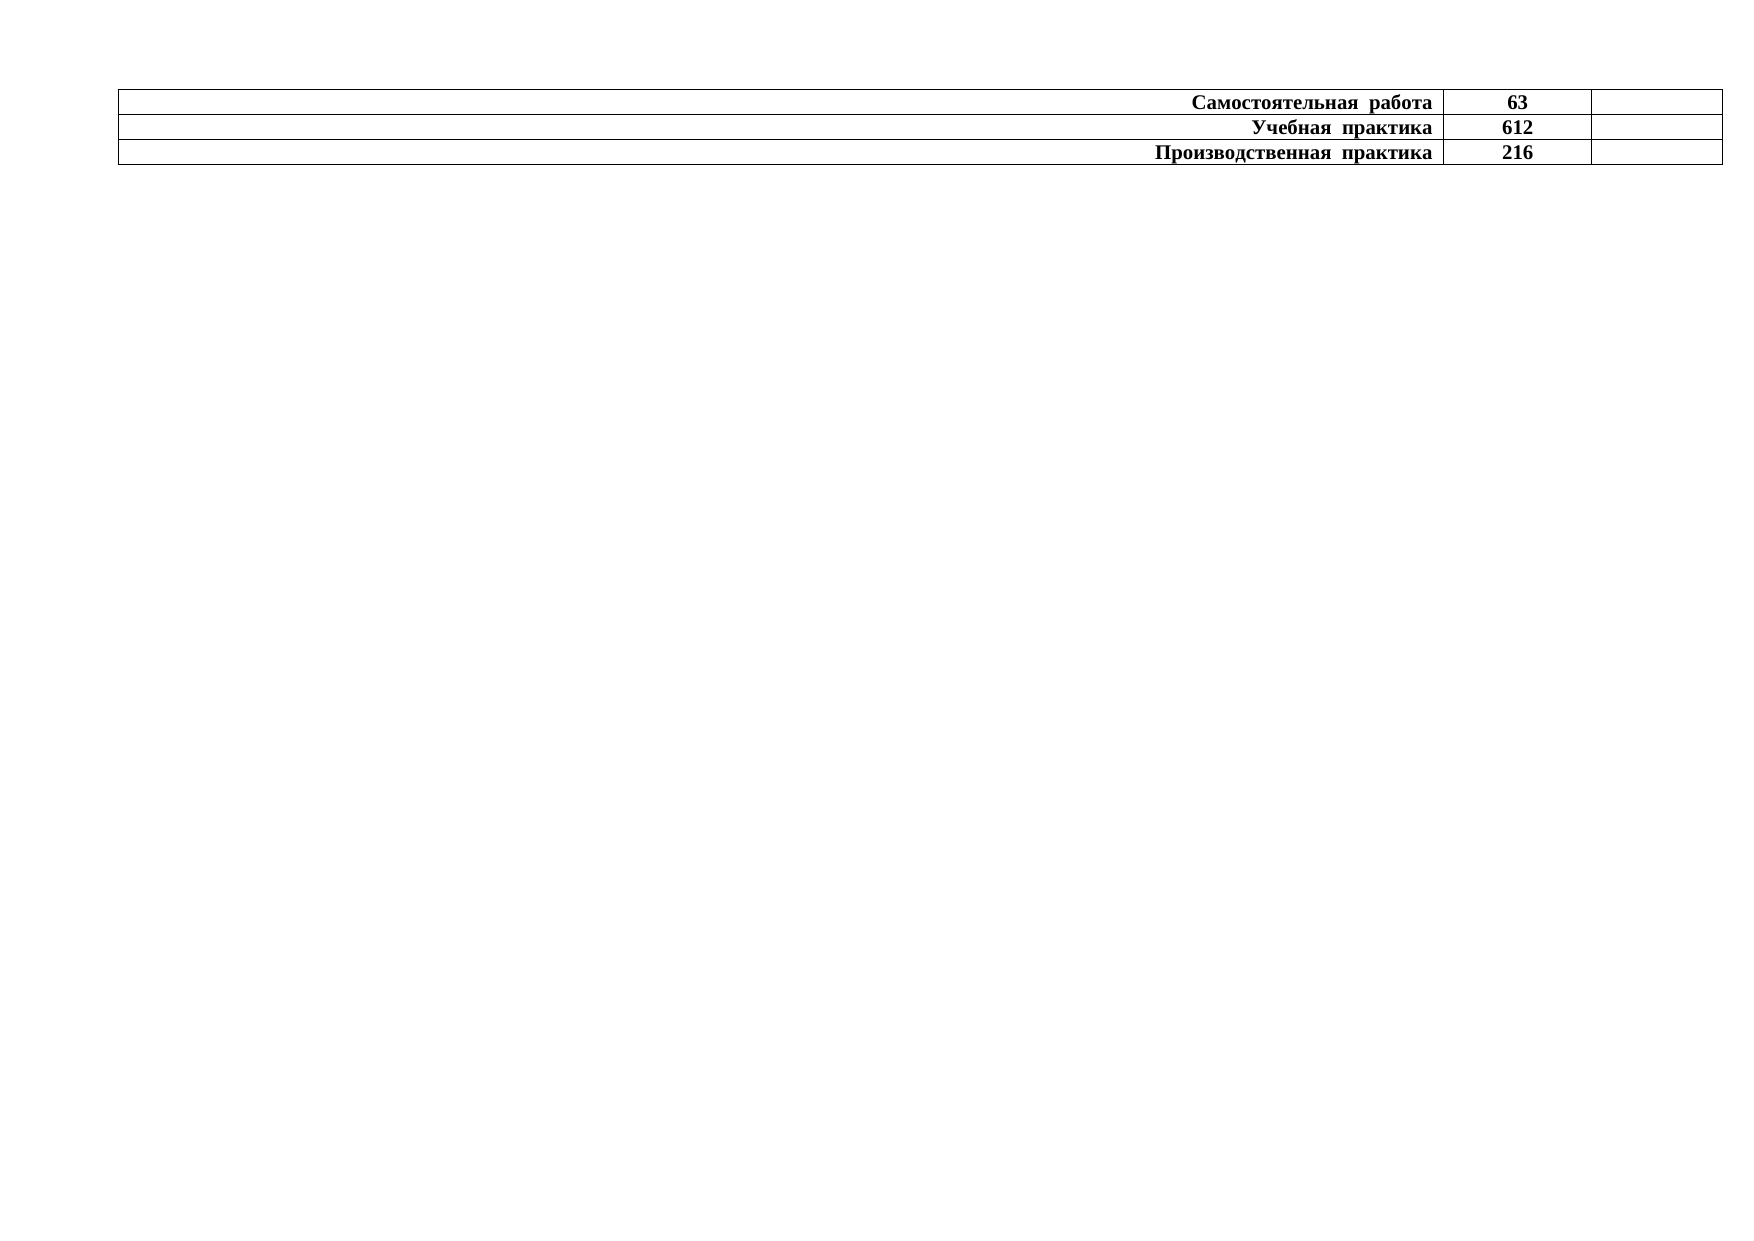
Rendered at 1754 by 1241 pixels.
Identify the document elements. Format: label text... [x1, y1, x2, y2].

table_cell 63 [1444, 90, 1591, 114]
table_cell 612 [1444, 115, 1591, 139]
table_cell [1592, 90, 1722, 114]
table_cell Самостоятельная работа [119, 90, 1443, 114]
table_cell [1592, 115, 1722, 139]
table_cell Производственная практика [119, 140, 1443, 164]
table_cell [1592, 140, 1722, 164]
table_cell 216 [1444, 140, 1591, 164]
table_cell Учебная практика [119, 115, 1443, 139]
